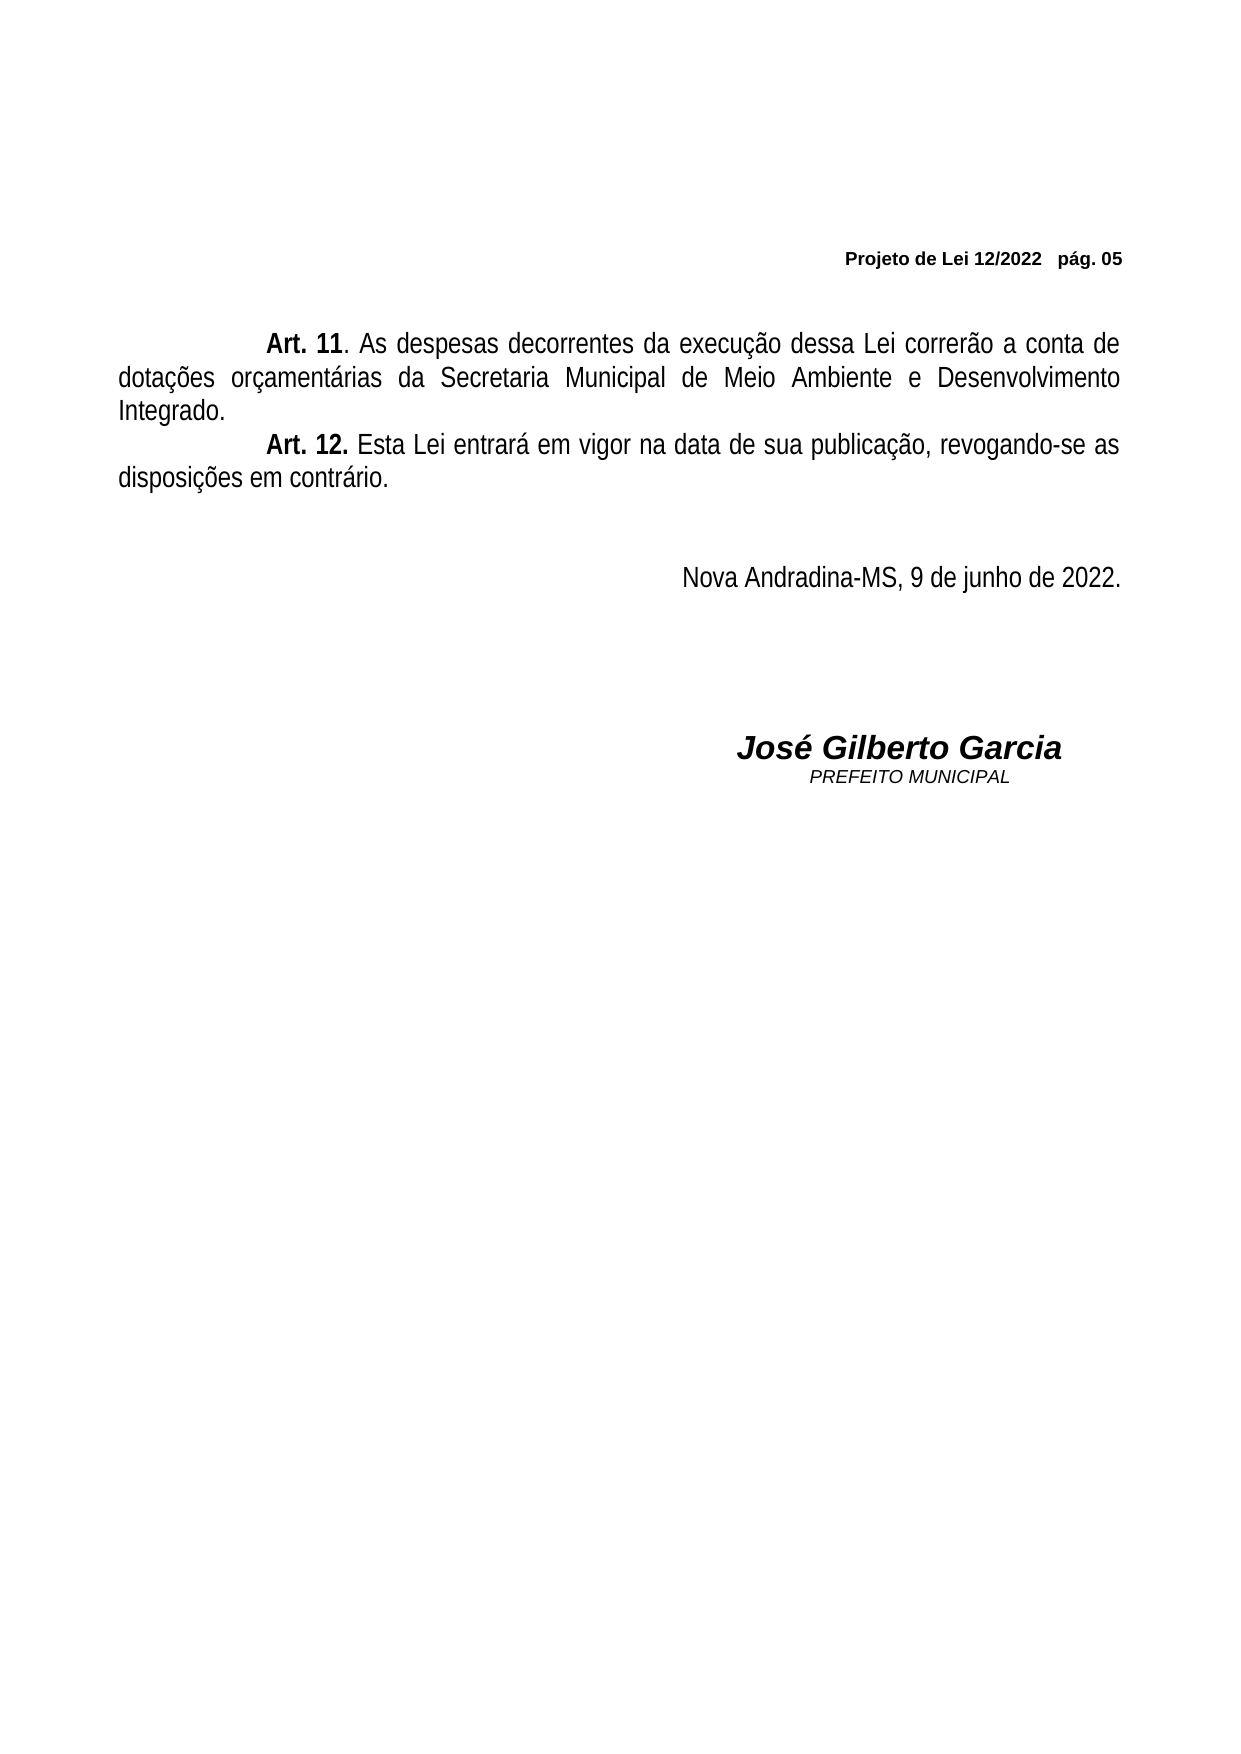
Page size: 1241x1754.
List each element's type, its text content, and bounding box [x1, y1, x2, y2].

text José Gilberto Garcia [709, 728, 1122, 766]
text Nova Andradina-MS, 9 de junho de 2022. [118, 561, 1122, 594]
text Art. 11. As despesas decorrentes da execução dessa Lei correrão a conta de dotações orçamentárias da Secretaria Municipal de Meio Ambiente e Desenvolvimento Integrado. [118, 327, 1122, 427]
text PREFEITO MUNICIPAL [768, 766, 1122, 788]
text Art. 12. Esta Lei entrará em vigor na data de sua publicação, revogando-se as disposições em contrário. [118, 427, 1122, 494]
